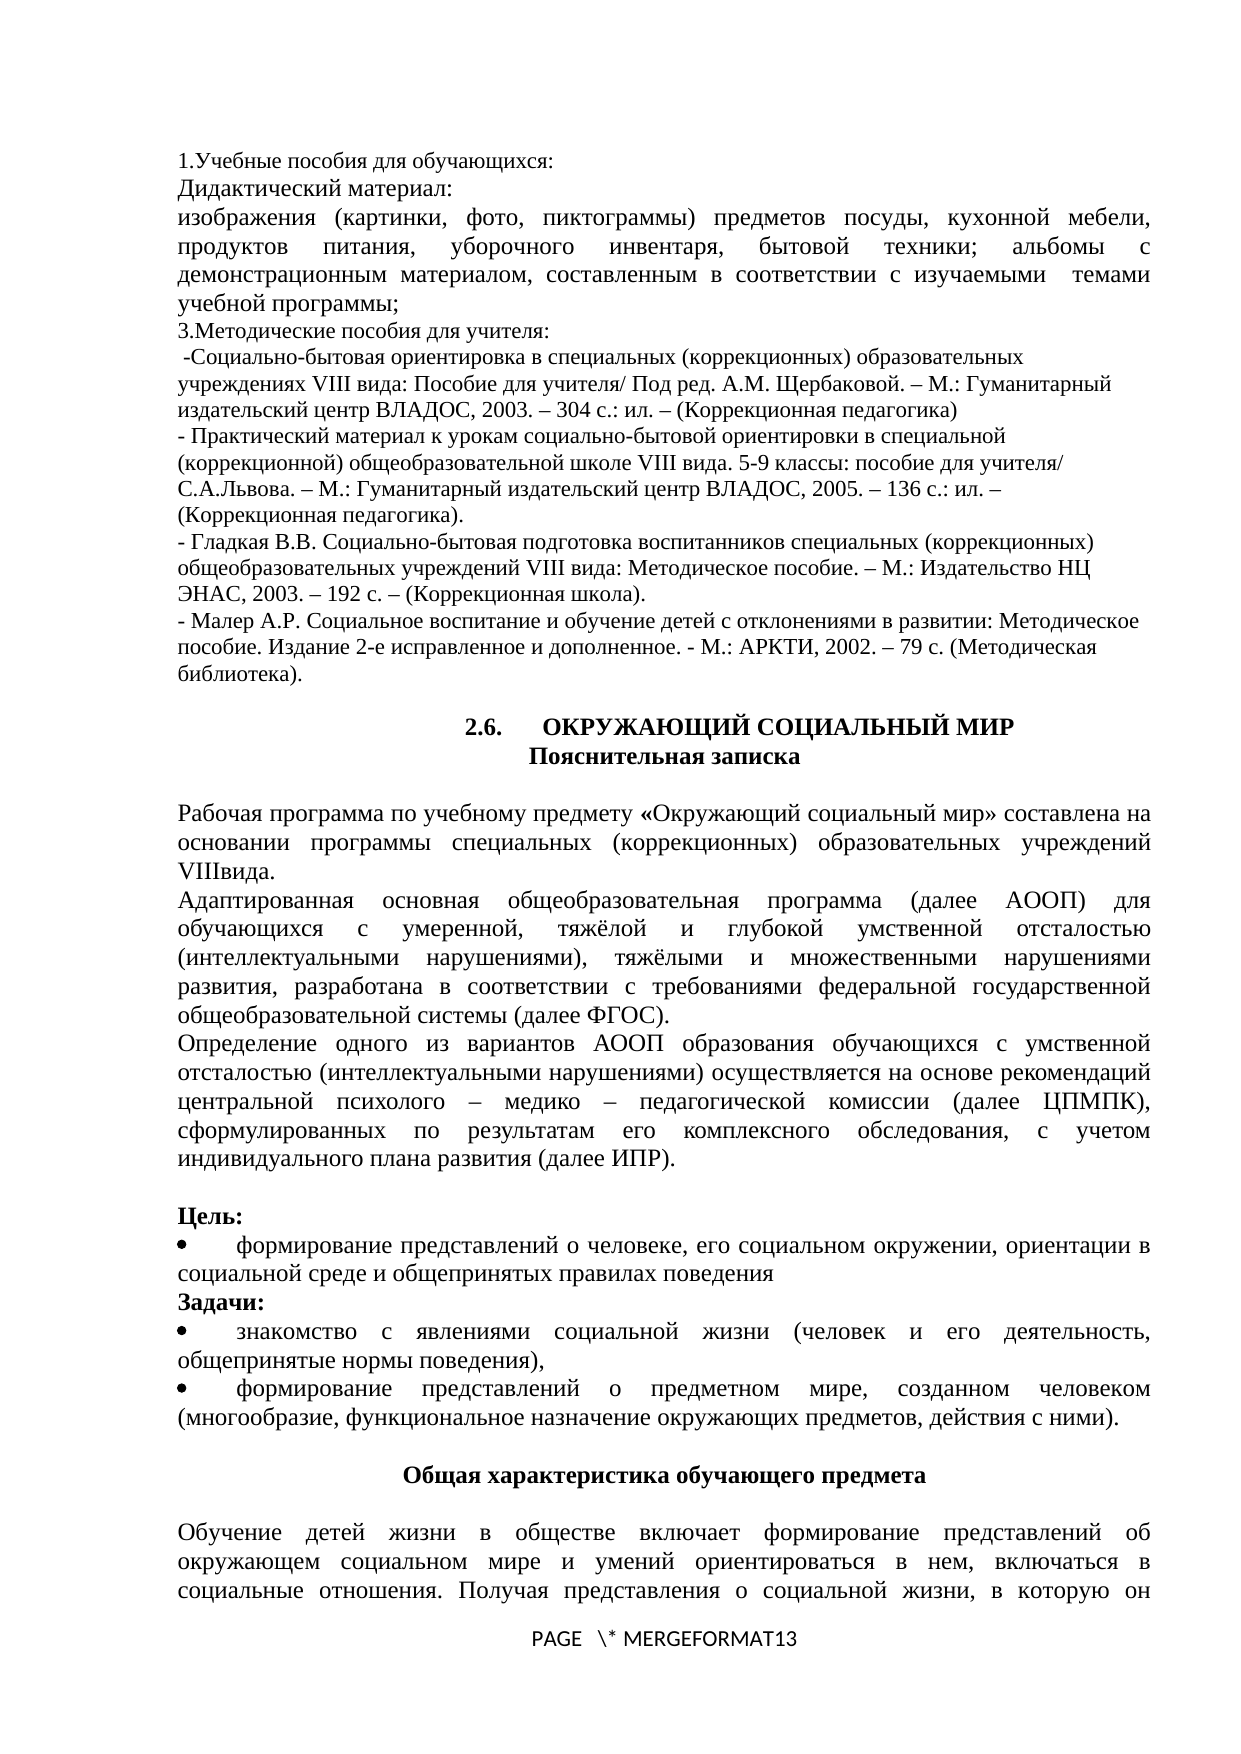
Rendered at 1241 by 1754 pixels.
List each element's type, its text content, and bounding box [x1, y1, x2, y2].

text Адаптированная основная общеобразовательная программа (далее АООП) для обучающихся с умеренной, тяжёлой и глубокой умственной отсталостью (интеллектуальными нарушениями), тяжёлыми и множественными нарушениями развития, разработана в соответствии с требованиями федеральной государственной общеобразовательной системы (далее ФГОС). [177, 885, 1152, 1028]
text Задачи: [177, 1287, 1152, 1316]
text 3.Методические пособия для учителя: [177, 317, 1152, 343]
list знакомство с явлениями социальной жизни (человек и его деятельность, общепринятые нормы поведения), [177, 1316, 1152, 1373]
list ОКРУЖАЮЩИЙ СОЦИАЛЬНЫЙ МИР [327, 712, 1152, 741]
text Пояснительная записка [177, 741, 1152, 770]
text 1.Учебные пособия для обучающихся: [177, 147, 1152, 173]
text Определение одного из вариантов АООП образования обучающихся с умственной отсталостью (интеллектуальными нарушениями) осуществляется на основе рекомендаций центральной психолого – медико – педагогической комиссии (далее ЦПМПК), сформулированных по результатам его комплексного обследования, с учетом индивидуального плана развития (далее ИПР). [177, 1028, 1152, 1172]
list формирование представлений о предметном мире, созданном человеком (многообразие, функциональное назначение окружающих предметов, действия с ними). [177, 1373, 1152, 1431]
text - Малер А.Р. Социальное воспитание и обучение детей с отклонениями в развитии: Методическое пособие. Издание 2-е исправленное и дополненное. - М.: АРКТИ, 2002. – 79 с. (Методическая библиотека). [177, 607, 1152, 686]
text - Практический материал к урокам социально-бытовой ориентировки в специальной (коррекционной) общеобразовательной школе VIII вида. 5-9 классы: пособие для учителя/ С.А.Львова. – М.: Гуманитарный издательский центр ВЛАДОС, 2005. – 136 с.: ил. – (Коррекционная педагогика). [177, 422, 1152, 528]
list формирование представлений о человеке, его социальном окружении, ориентации в социальной среде и общепринятых правилах поведения [177, 1230, 1152, 1287]
text -Социально-бытовая ориентировка в специальных (коррекционных) образовательных учреждениях VIII вида: Пособие для учителя/ Под ред. А.М. Щербаковой. – М.: Гуманитарный издательский центр ВЛАДОС, 2003. – 304 с.: ил. – (Коррекционная педагогика) [177, 343, 1152, 422]
text Общая характеристика обучающего предмета [177, 1460, 1152, 1488]
text Цель: [177, 1201, 1152, 1230]
text Дидактический материал: [177, 173, 1152, 202]
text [177, 1517, 1152, 1603]
text - Гладкая В.В. Социально-бытовая подготовка воспитанников специальных (коррекционных) общеобразовательных учреждений VIII вида: Методическое пособие. – М.: Издательство НЦ ЭНАС, 2003. – 192 с. – (Коррекционная школа). [177, 528, 1152, 607]
text Рабочая программа по учебному предмету «Окружающий социальный мир» составлена на основании программы специальных (коррекционных) образовательных учреждений VIIIвида. [177, 798, 1152, 885]
text изображения (картинки, фото, пиктограммы) предметов посуды, кухонной мебели, продуктов питания, уборочного инвентаря, бытовой техники; альбомы с демонстрационным материалом, составленным в соответствии с изучаемыми темами учебной программы; [177, 202, 1152, 317]
